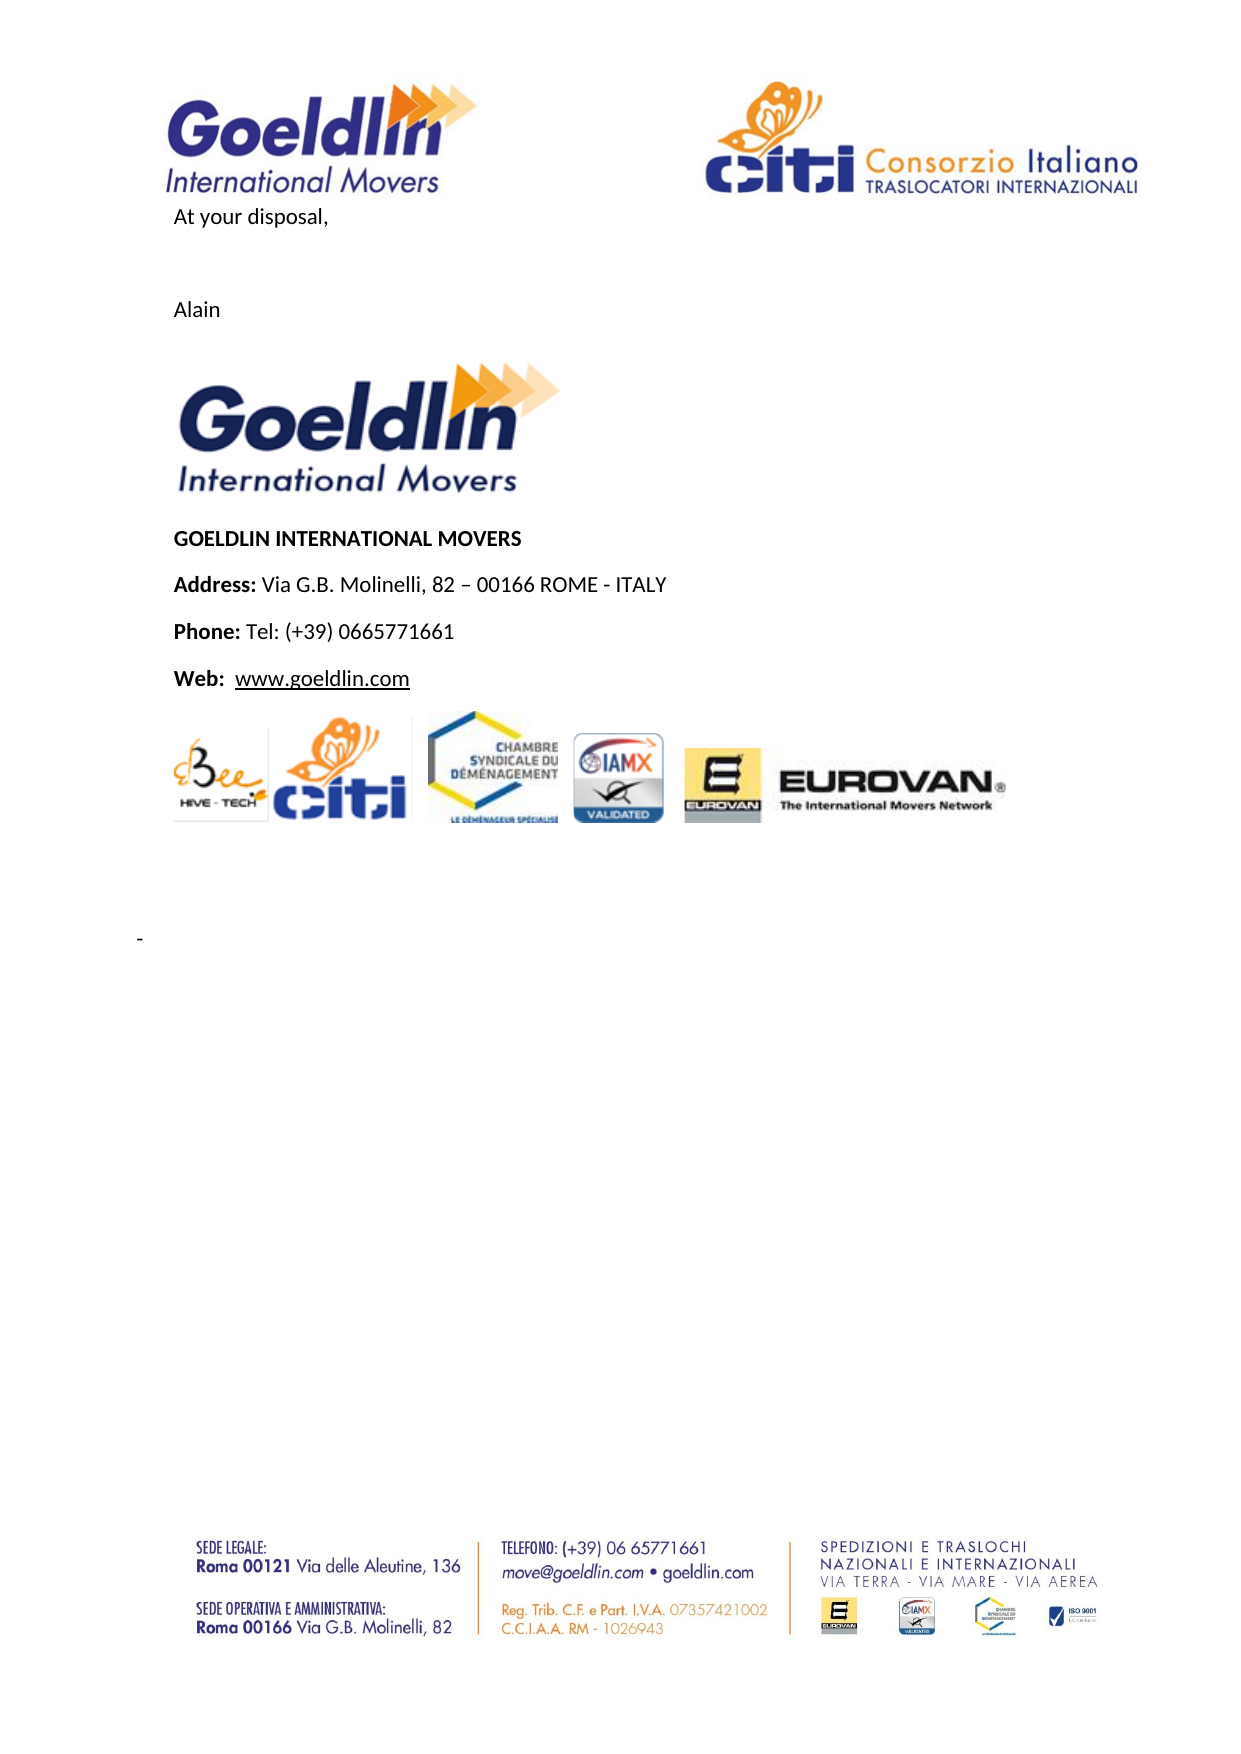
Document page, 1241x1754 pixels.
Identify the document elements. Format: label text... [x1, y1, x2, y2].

text At your disposal, [174, 202, 1090, 230]
text Web: www.goeldlin.com [174, 664, 1090, 692]
text Phone: Tel: (+39) 0665771661 [174, 617, 1090, 646]
picture [573, 733, 664, 823]
picture [173, 715, 413, 823]
text GOELDLIN INTERNATIONAL MOVERS [174, 524, 1090, 552]
text Alain [174, 296, 1090, 323]
picture [150, 73, 1154, 202]
picture [173, 342, 563, 505]
picture [428, 711, 558, 823]
picture [150, 1525, 1154, 1681]
picture [684, 748, 1006, 823]
text Address: Via G.B. Molinelli, 82 – 00166 ROME - ITALY [174, 571, 1090, 599]
